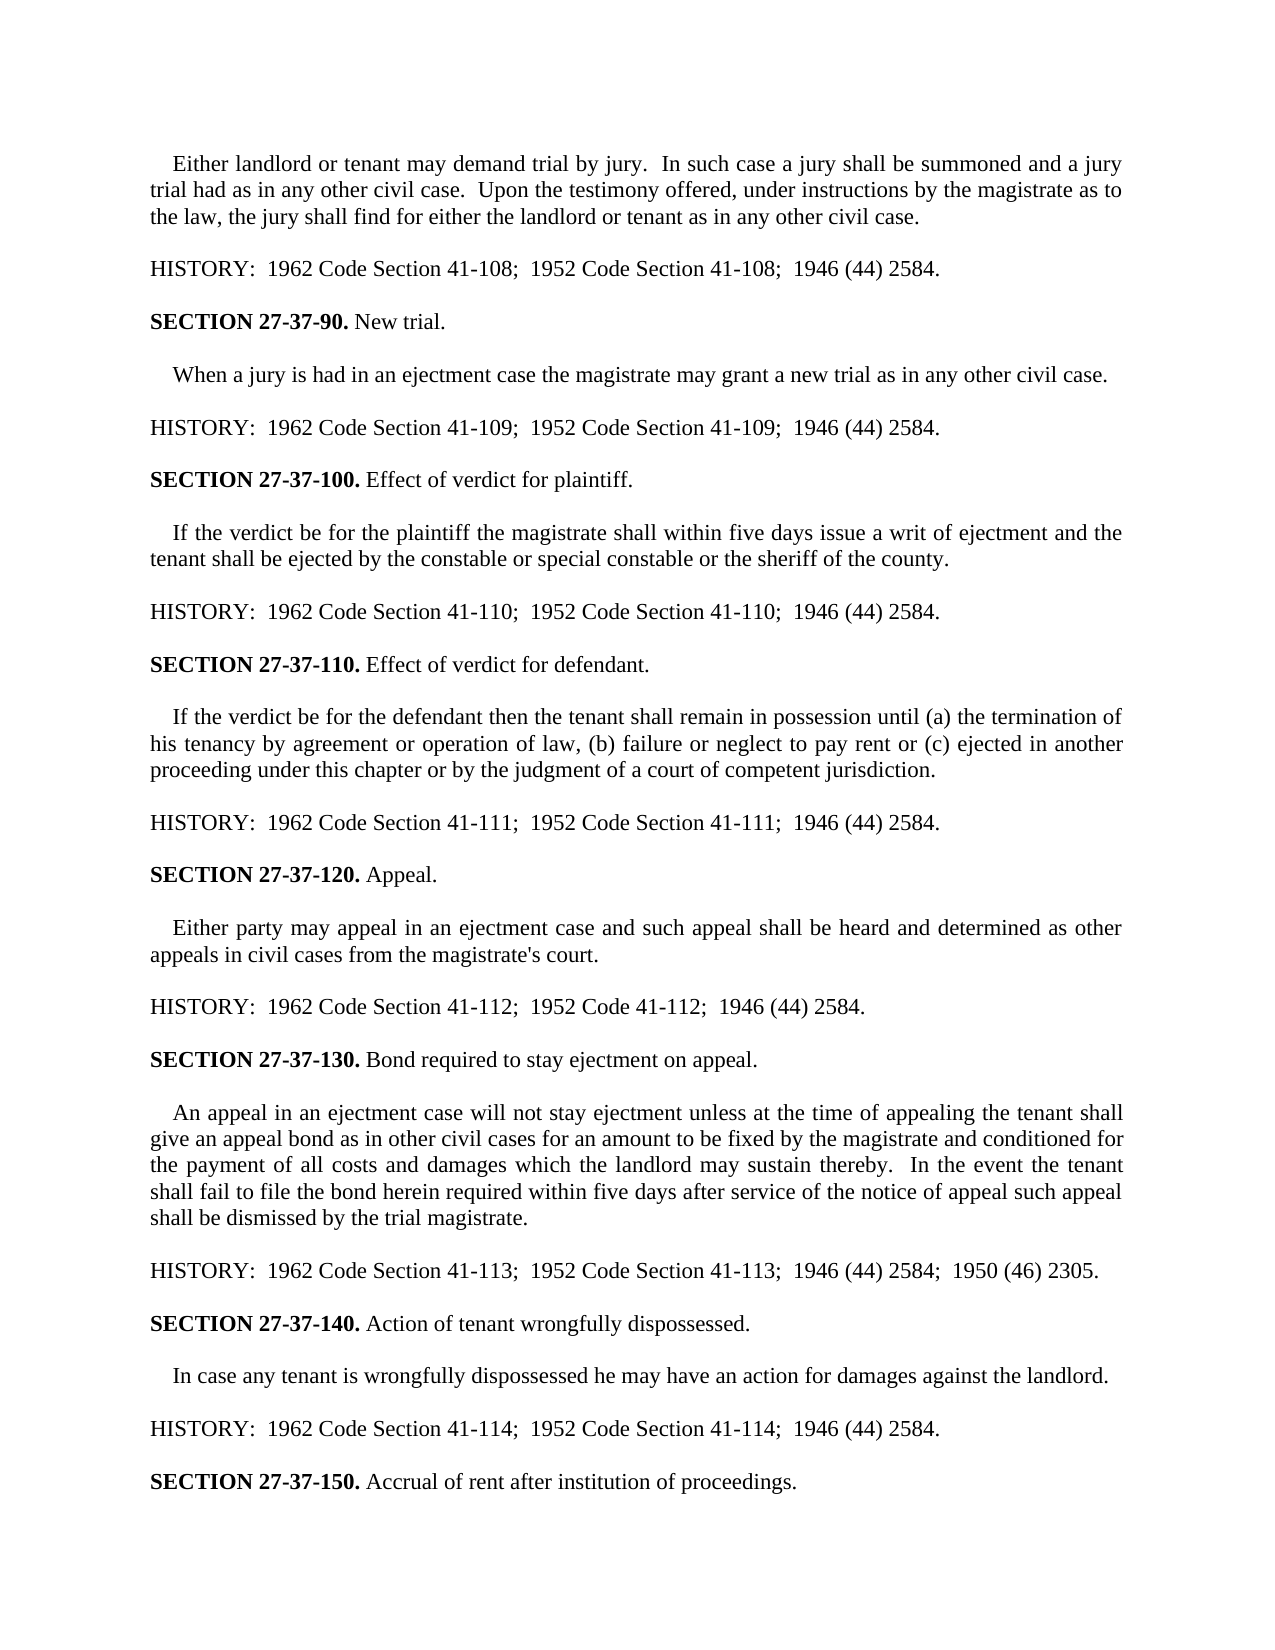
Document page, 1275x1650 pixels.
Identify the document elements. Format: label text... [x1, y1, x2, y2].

text If the verdict be for the plaintiff the magistrate shall within five days issue a writ of ejectment and the tenant shall be ejected by the constable or special constable or the sheriff of the county. [150, 519, 1125, 572]
text Either landlord or tenant may demand trial by jury. In such case a jury shall be summoned and a jury trial had as in any other civil case. Upon the testimony offered, under instructions by the magistrate as to the law, the jury shall find for either the landlord or tenant as in any other civil case. [150, 150, 1125, 229]
text SECTION 27-37-90. New trial. [150, 308, 1125, 334]
text When a jury is had in an ejectment case the magistrate may grant a new trial as in any other civil case. [150, 361, 1125, 387]
text If the verdict be for the defendant then the tenant shall remain in possession until (a) the termination of his tenancy by agreement or operation of law, (b) failure or neglect to pay rent or (c) ejected in another proceeding under this chapter or by the judgment of a court of competent jurisdiction. [150, 703, 1125, 782]
text SECTION 27-37-150. Accrual of rent after institution of proceedings. [150, 1468, 1125, 1494]
text HISTORY: 1962 Code Section 41-113; 1952 Code Section 41-113; 1946 (44) 2584; 1950 (46) 2305. [150, 1257, 1125, 1283]
text HISTORY: 1962 Code Section 41-108; 1952 Code Section 41-108; 1946 (44) 2584. [150, 255, 1125, 282]
text HISTORY: 1962 Code Section 41-111; 1952 Code Section 41-111; 1946 (44) 2584. [150, 809, 1125, 835]
text In case any tenant is wrongfully dispossessed he may have an action for damages against the landlord. [150, 1362, 1125, 1389]
text Either party may appeal in an ejectment case and such appeal shall be heard and determined as other appeals in civil cases from the magistrate's court. [150, 914, 1125, 967]
text SECTION 27-37-130. Bond required to stay ejectment on appeal. [150, 1046, 1125, 1072]
text HISTORY: 1962 Code Section 41-114; 1952 Code Section 41-114; 1946 (44) 2584. [150, 1415, 1125, 1441]
text SECTION 27-37-100. Effect of verdict for plaintiff. [150, 466, 1125, 493]
text SECTION 27-37-120. Appeal. [150, 862, 1125, 888]
text HISTORY: 1962 Code Section 41-109; 1952 Code Section 41-109; 1946 (44) 2584. [150, 413, 1125, 440]
text SECTION 27-37-140. Action of tenant wrongfully dispossessed. [150, 1309, 1125, 1336]
text An appeal in an ejectment case will not stay ejectment unless at the time of appealing the tenant shall give an appeal bond as in other civil cases for an amount to be fixed by the magistrate and conditioned for the payment of all costs and damages which the landlord may sustain thereby. In the event the tenant shall fail to file the bond herein required within five days after service of the notice of appeal such appeal shall be dismissed by the trial magistrate. [150, 1099, 1125, 1231]
text HISTORY: 1962 Code Section 41-112; 1952 Code 41-112; 1946 (44) 2584. [150, 993, 1125, 1020]
text SECTION 27-37-110. Effect of verdict for defendant. [150, 651, 1125, 677]
text HISTORY: 1962 Code Section 41-110; 1952 Code Section 41-110; 1946 (44) 2584. [150, 598, 1125, 624]
